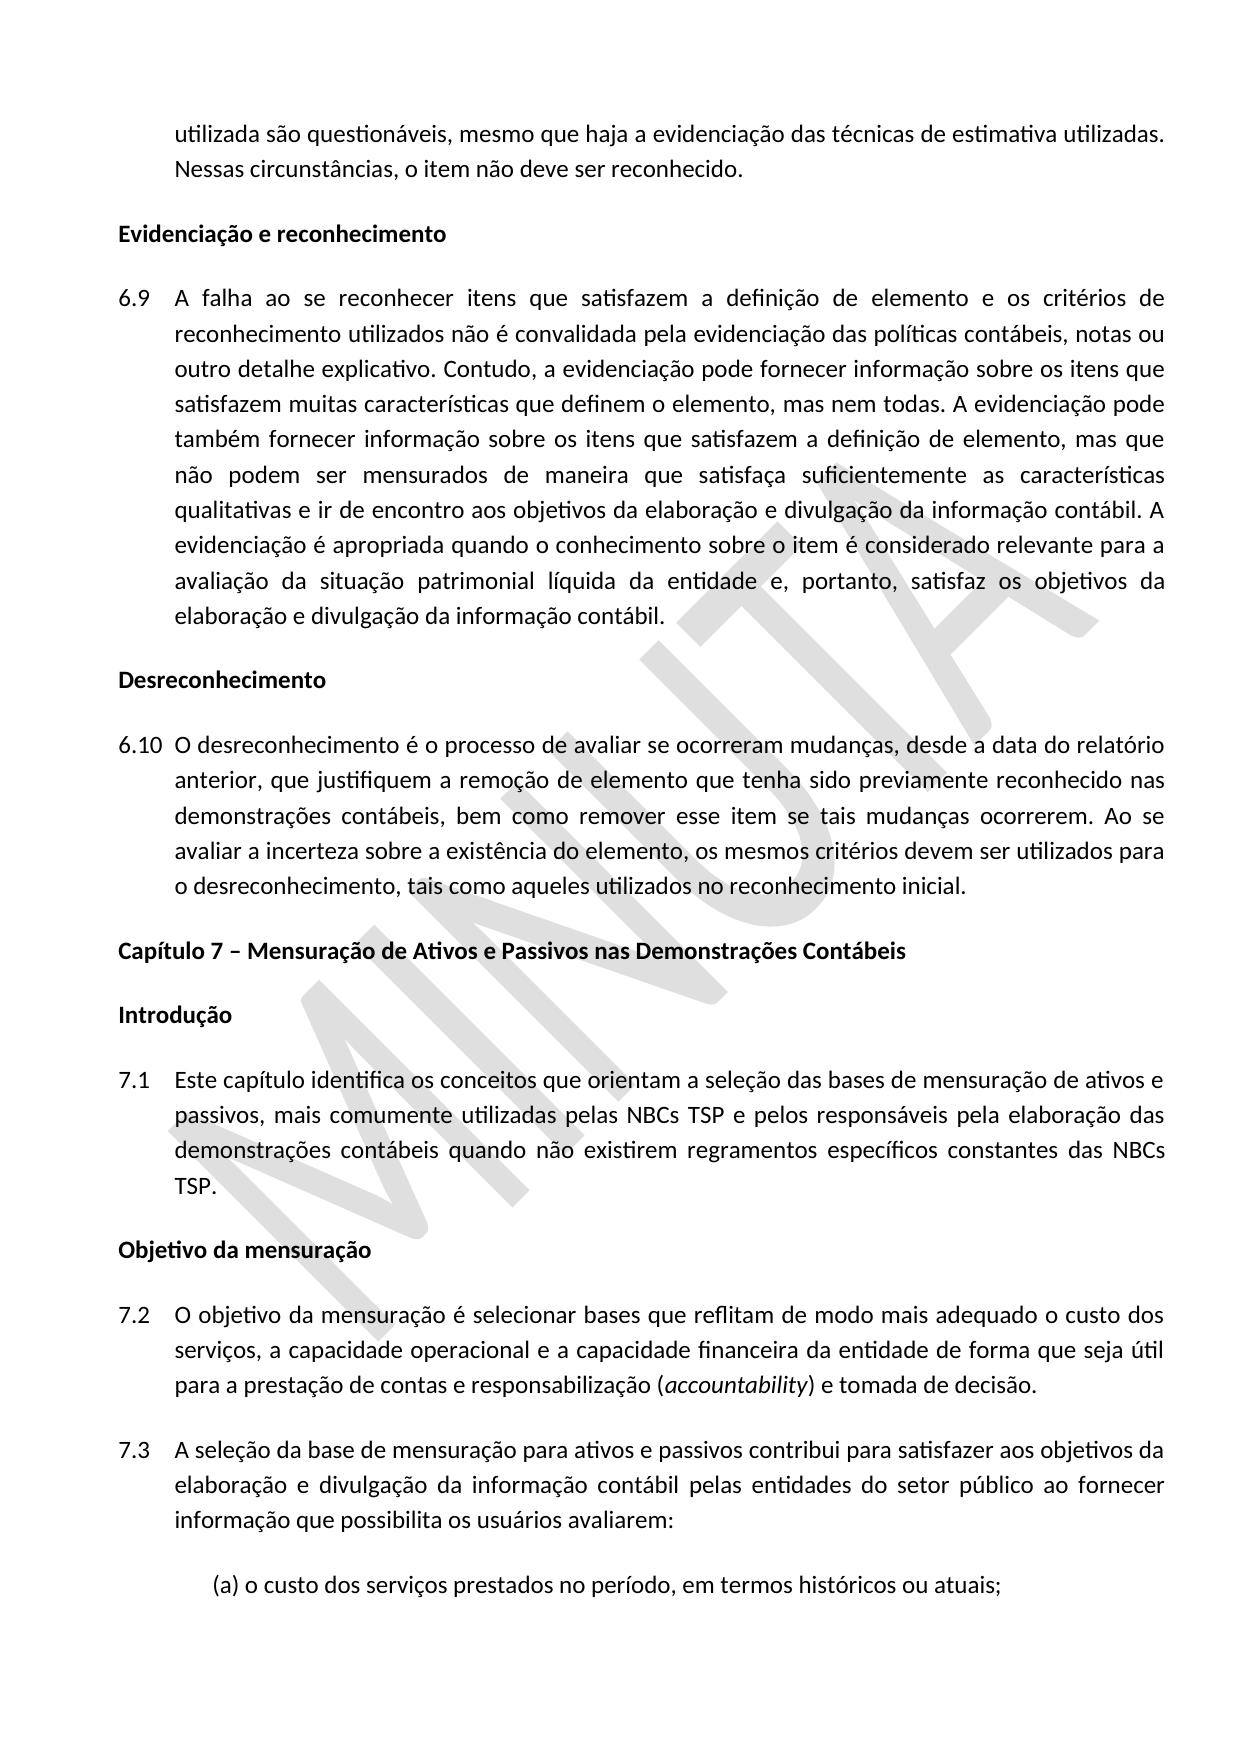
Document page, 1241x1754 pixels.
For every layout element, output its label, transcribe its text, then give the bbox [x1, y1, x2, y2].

text Capítulo 7 – Mensuração de Ativos e Passivos nas Demonstrações Contábeis [118, 935, 1166, 965]
text 6.9 A falha ao se reconhecer itens que satisfazem a definição de elemento e os critérios de reconhecimento utilizados não é convalidada pela evidenciação das políticas contábeis, notas ou outro detalhe explicativo. Contudo, a evidenciação pode fornecer informação sobre os itens que satisfazem muitas características que definem o elemento, mas nem todas. A evidenciação pode também fornecer informação sobre os itens que satisfazem a definição de elemento, mas que não podem ser mensurados de maneira que satisfaça suficientemente as características qualitativas e ir de encontro aos objetivos da elaboração e divulgação da informação contábil. A evidenciação é apropriada quando o conhecimento sobre o item é considerado relevante para a avaliação da situação patrimonial líquida da entidade e, portanto, satisfaz os objetivos da elaboração e divulgação da informação contábil. [118, 282, 1166, 631]
text Objetivo da mensuração [118, 1234, 1166, 1265]
text 7.3 A seleção da base de mensuração para ativos e passivos contribui para satisfazer aos objetivos da elaboração e divulgação da informação contábil pelas entidades do setor público ao fornecer informação que possibilita os usuários avaliarem: [118, 1434, 1166, 1535]
text Introdução [118, 999, 1166, 1030]
text 6.10 O desreconhecimento é o processo de avaliar se ocorreram mudanças, desde a data do relatório anterior, que justifiquem a remoção de elemento que tenha sido previamente reconhecido nas demonstrações contábeis, bem como remover esse item se tais mudanças ocorrerem. Ao se avaliar a incerteza sobre a existência do elemento, os mesmos critérios devem ser utilizados para o desreconhecimento, tais como aqueles utilizados no reconhecimento inicial. [118, 729, 1166, 901]
text 7.1 Este capítulo identifica os conceitos que orientam a seleção das bases de mensuração de ativos e passivos, mais comumente utilizadas pelas NBCs TSP e pelos responsáveis pela elaboração das demonstrações contábeis quando não existirem regramentos específicos constantes das NBCs TSP. [118, 1064, 1166, 1200]
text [118, 118, 1166, 184]
text Evidenciação e reconhecimento [118, 218, 1166, 248]
text Desreconhecimento [118, 665, 1166, 695]
text 7.2 O objetivo da mensuração é selecionar bases que reflitam de modo mais adequado o custo dos serviços, a capacidade operacional e a capacidade financeira da entidade de forma que seja útil para a prestação de contas e responsabilização (accountability) e tomada de decisão. [118, 1299, 1166, 1400]
text (a) o custo dos serviços prestados no período, em termos históricos ou atuais; [212, 1569, 1166, 1599]
